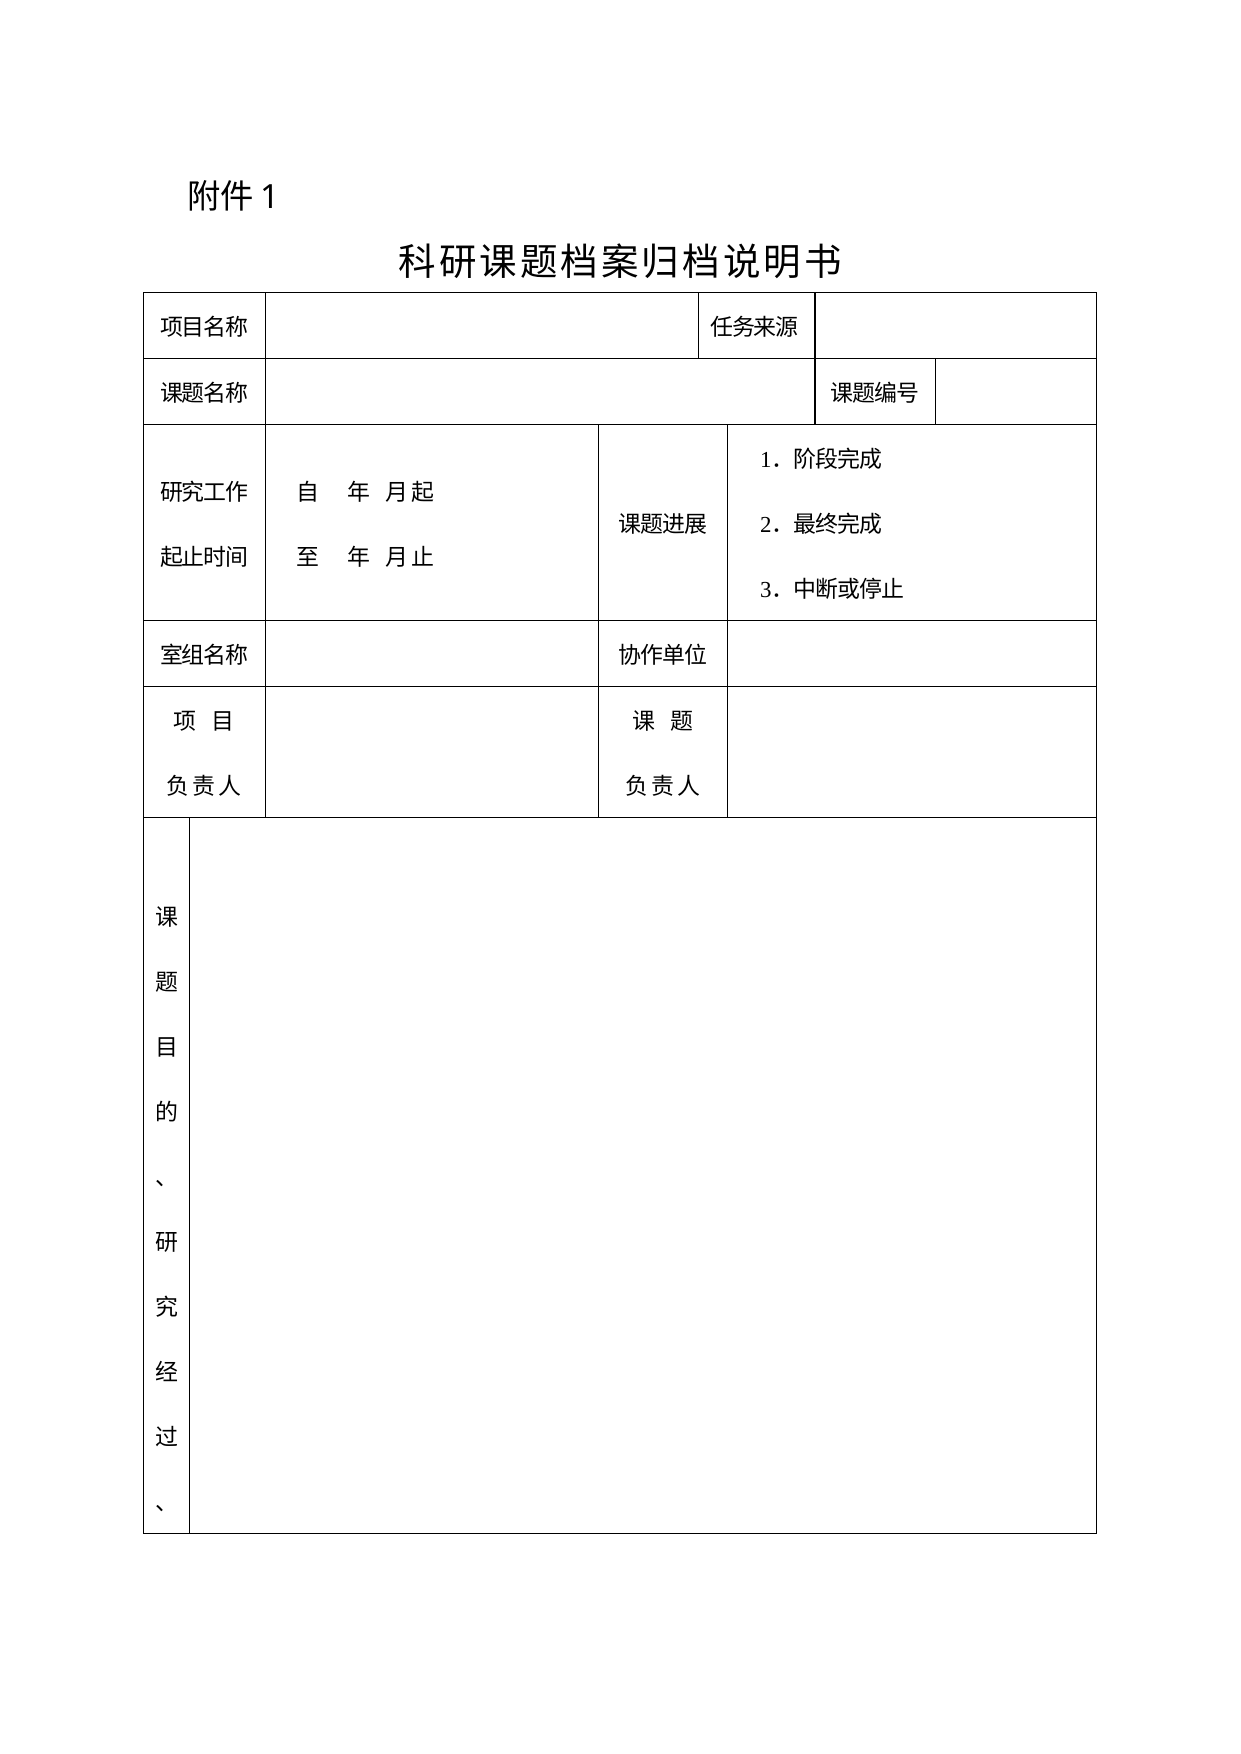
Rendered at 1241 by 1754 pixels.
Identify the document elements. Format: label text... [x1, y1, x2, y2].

table_cell 自 年 月 起 至 年 月 止 [266, 425, 598, 620]
table_cell 项 目 负 责 人 [144, 687, 265, 817]
table_cell [266, 359, 814, 424]
table_cell 课题编号 [816, 359, 935, 424]
table_cell 课题进展 [599, 425, 727, 620]
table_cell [144, 818, 189, 1533]
text 科研课题档案归档说明书 [187, 227, 1053, 292]
table_cell 课题名称 [144, 359, 265, 424]
table_cell 室组名称 [144, 621, 265, 686]
table_cell 协作单位 [599, 621, 727, 686]
table_header [816, 293, 1096, 358]
table_cell [190, 818, 1096, 1533]
table_cell 1．阶段完成 2．最终完成 3．中断或停止 [728, 425, 1096, 620]
table_header 任务来源 [699, 293, 814, 358]
table_cell [266, 687, 598, 817]
table_header 项目名称 [144, 293, 265, 358]
table_cell [936, 359, 1096, 424]
text 附件1 [187, 162, 1053, 227]
table_header [266, 293, 698, 358]
table_cell [266, 621, 598, 686]
table_cell 课 题 负 责 人 [599, 687, 727, 817]
table_cell 研究工作 起止时间 [144, 425, 265, 620]
table_cell [728, 621, 1096, 686]
table_cell [728, 687, 1096, 817]
